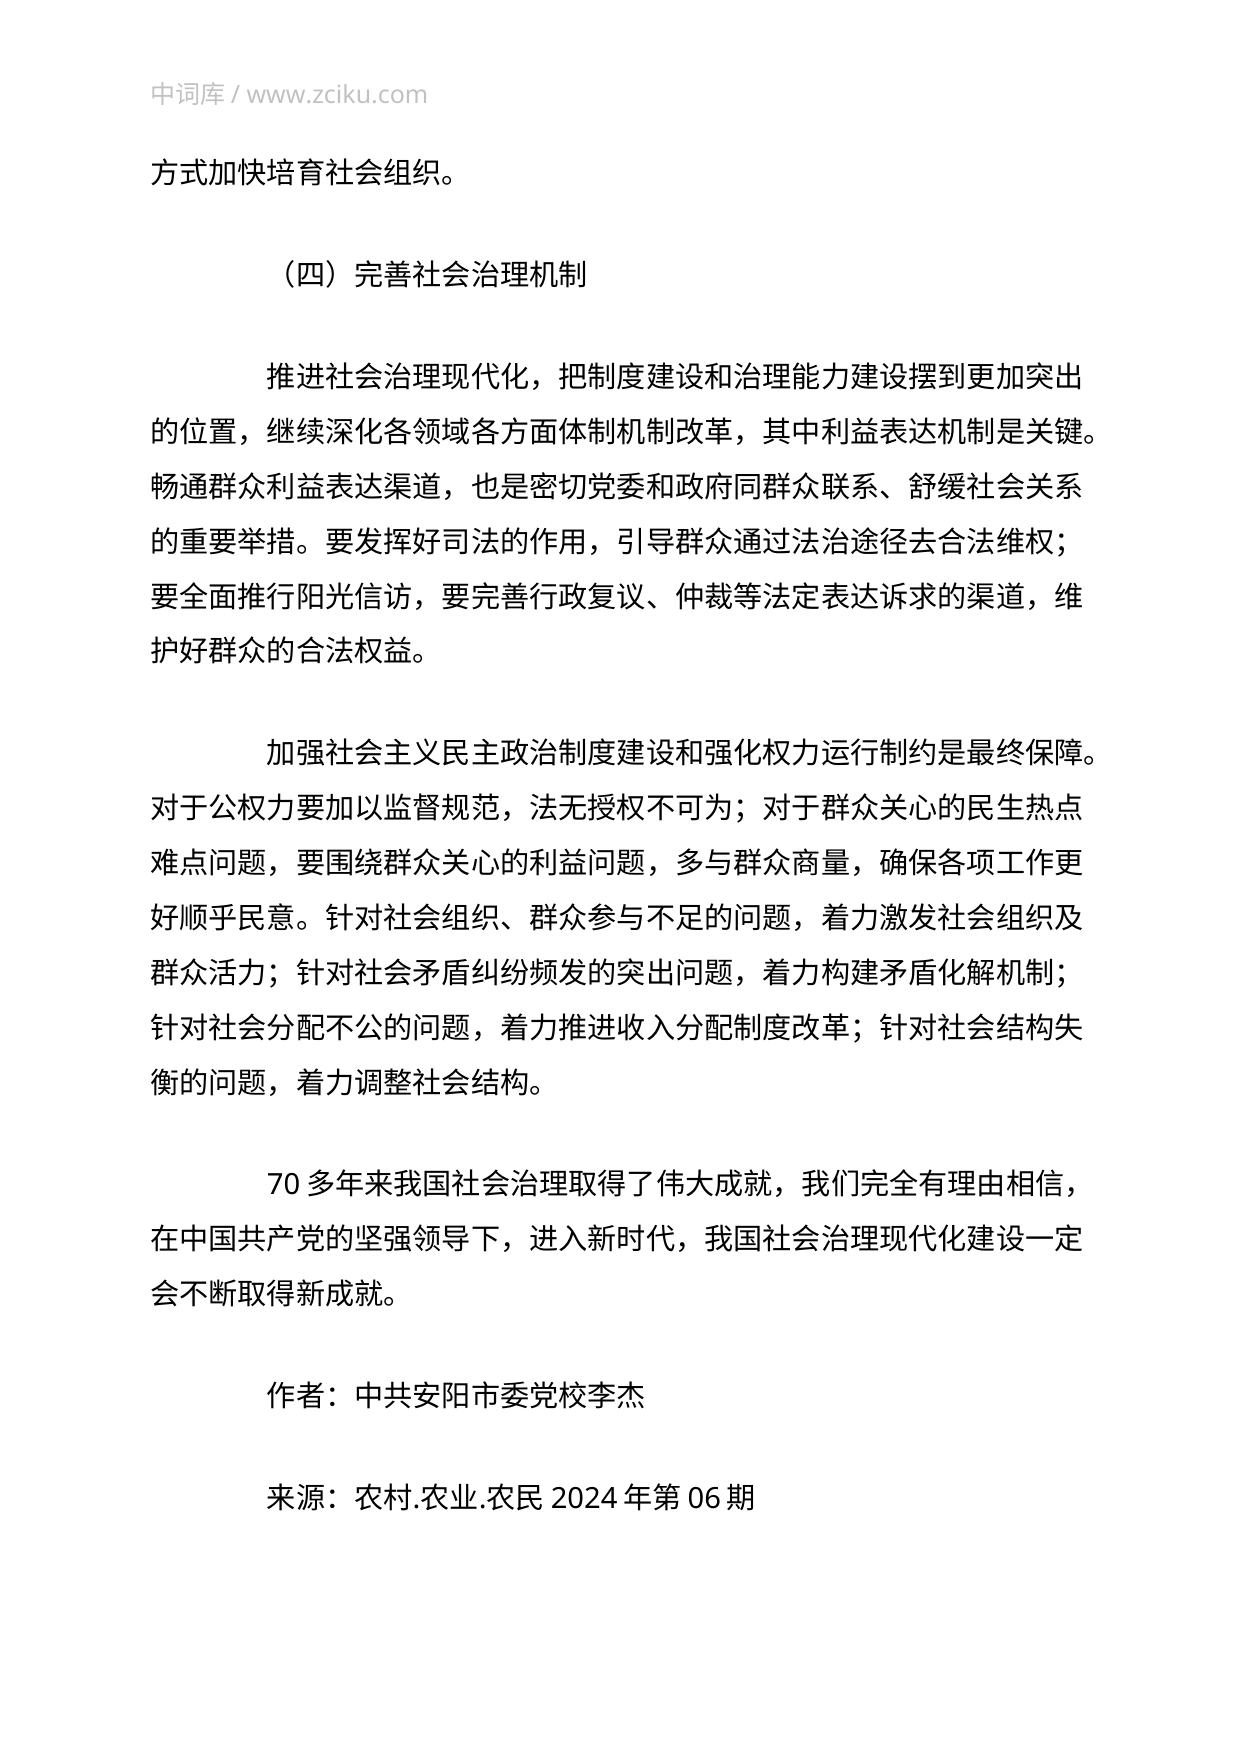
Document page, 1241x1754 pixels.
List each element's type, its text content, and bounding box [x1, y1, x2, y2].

text 来源：农村.农业.农民2024年第06期 [150, 1474, 1090, 1517]
text 70多年来我国社会治理取得了伟大成就，我们完全有理由相信，在中国共产党的坚强领导下，进入新时代，我国社会治理现代化建设一定会不断取得新成就。 [150, 1161, 1090, 1313]
text 推进社会治理现代化，把制度建设和治理能力建设摆到更加突出的位置，继续深化各领域各方面体制机制改革，其中利益表达机制是关键。畅通群众利益表达渠道，也是密切党委和政府同群众联系、舒缓社会关系的重要举措。要发挥好司法的作用，引导群众通过法治途径去合法维权；要全面推行阳光信访，要完善行政复议、仲裁等法定表达诉求的渠道，维护好群众的合法权益。 [150, 353, 1090, 670]
text 加强社会主义民主政治制度建设和强化权力运行制约是最终保障。对于公权力要加以监督规范，法无授权不可为；对于群众关心的民生热点难点问题，要围绕群众关心的利益问题，多与群众商量，确保各项工作更好顺乎民意。针对社会组织、群众参与不足的问题，着力激发社会组织及群众活力；针对社会矛盾纠纷频发的突出问题，着力构建矛盾化解机制；针对社会分配不公的问题，着力推进收入分配制度改革；针对社会结构失衡的问题，着力调整社会结构。 [150, 730, 1090, 1101]
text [150, 150, 1090, 192]
text 作者：中共安阳市委党校李杰 [150, 1373, 1090, 1415]
text （四）完善社会治理机制 [150, 252, 1090, 294]
